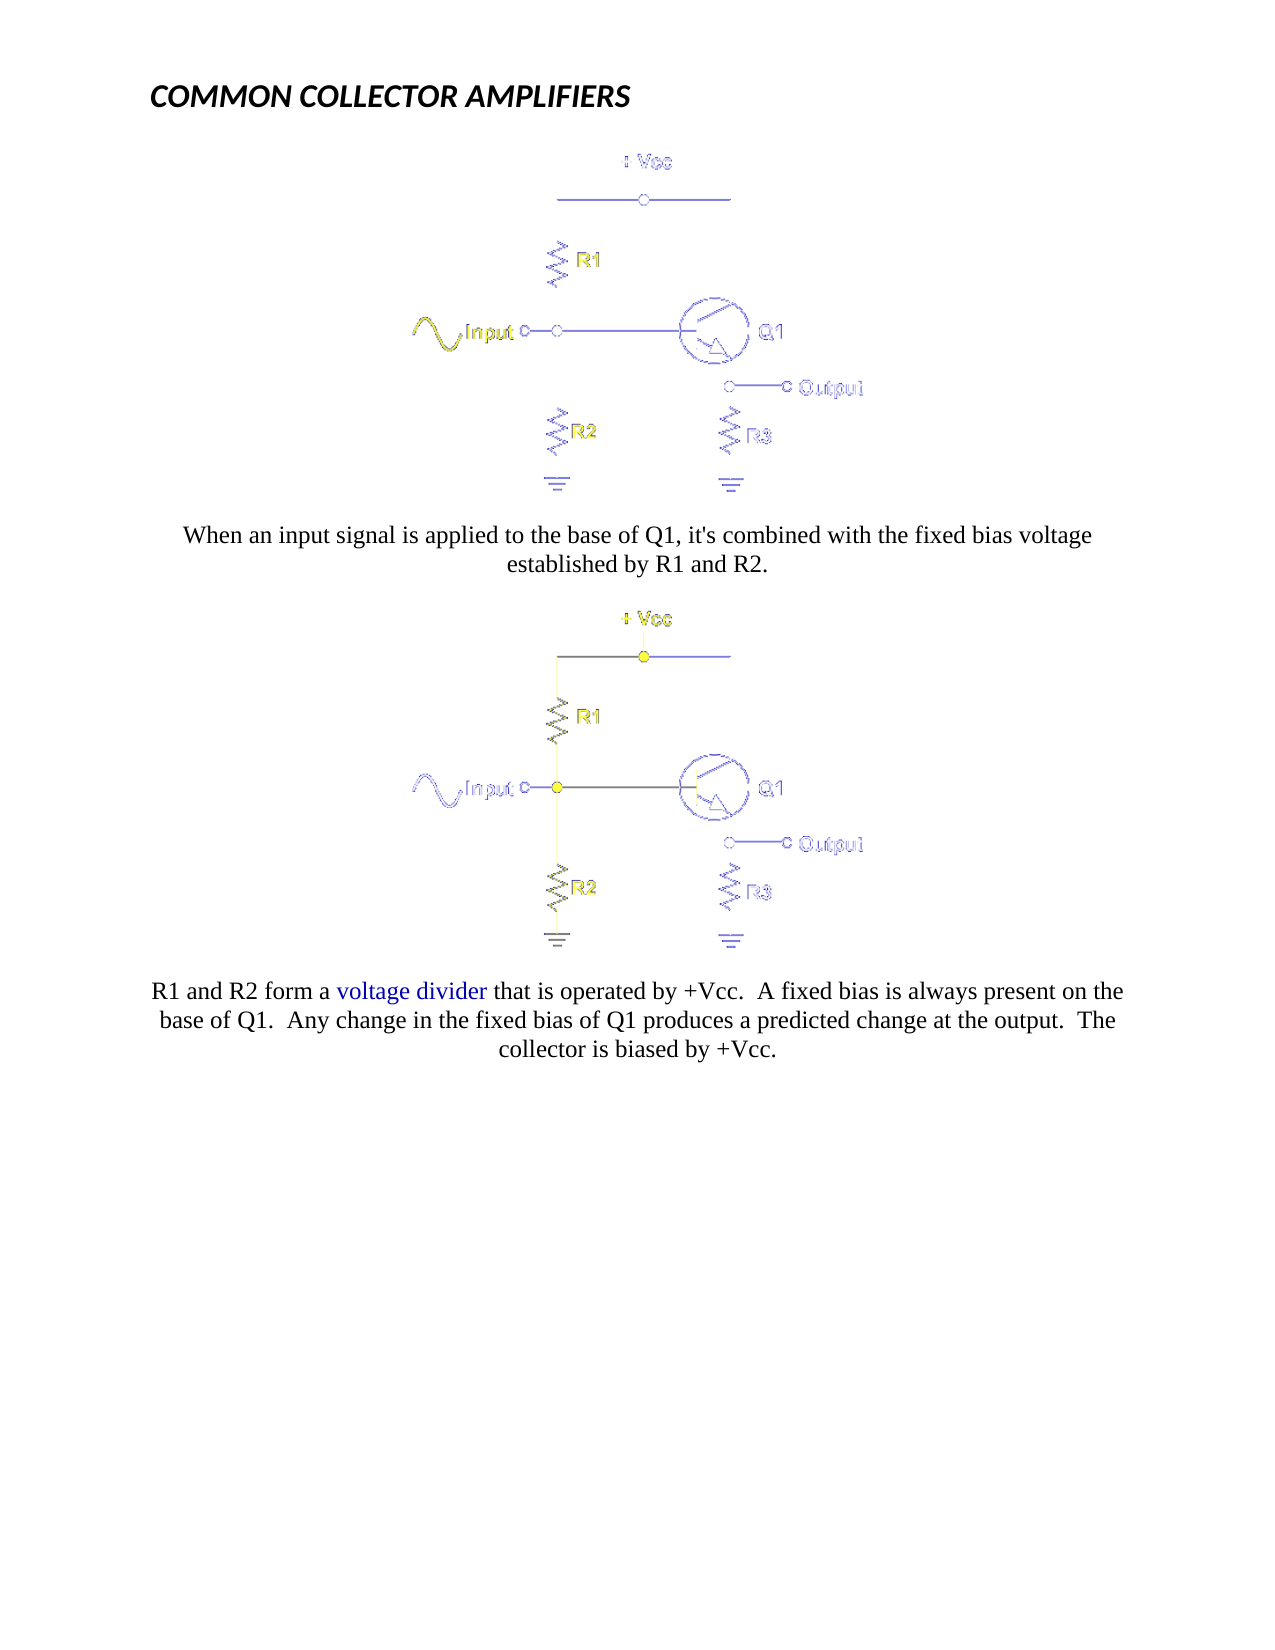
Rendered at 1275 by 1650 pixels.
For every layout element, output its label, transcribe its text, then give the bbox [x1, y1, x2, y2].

text R1 and R2 form a voltage divider that is operated by +Vcc. A fixed bias is always present on the base of Q1. Any change in the fixed bias of Q1 produces a predicted change at the output. The collector is biased by +Vcc. [150, 976, 1125, 1063]
picture [412, 150, 863, 492]
text When an input signal is applied to the base of Q1, it's combined with the fixed bias voltage established by R1 and R2. [150, 520, 1125, 578]
picture [412, 606, 863, 948]
